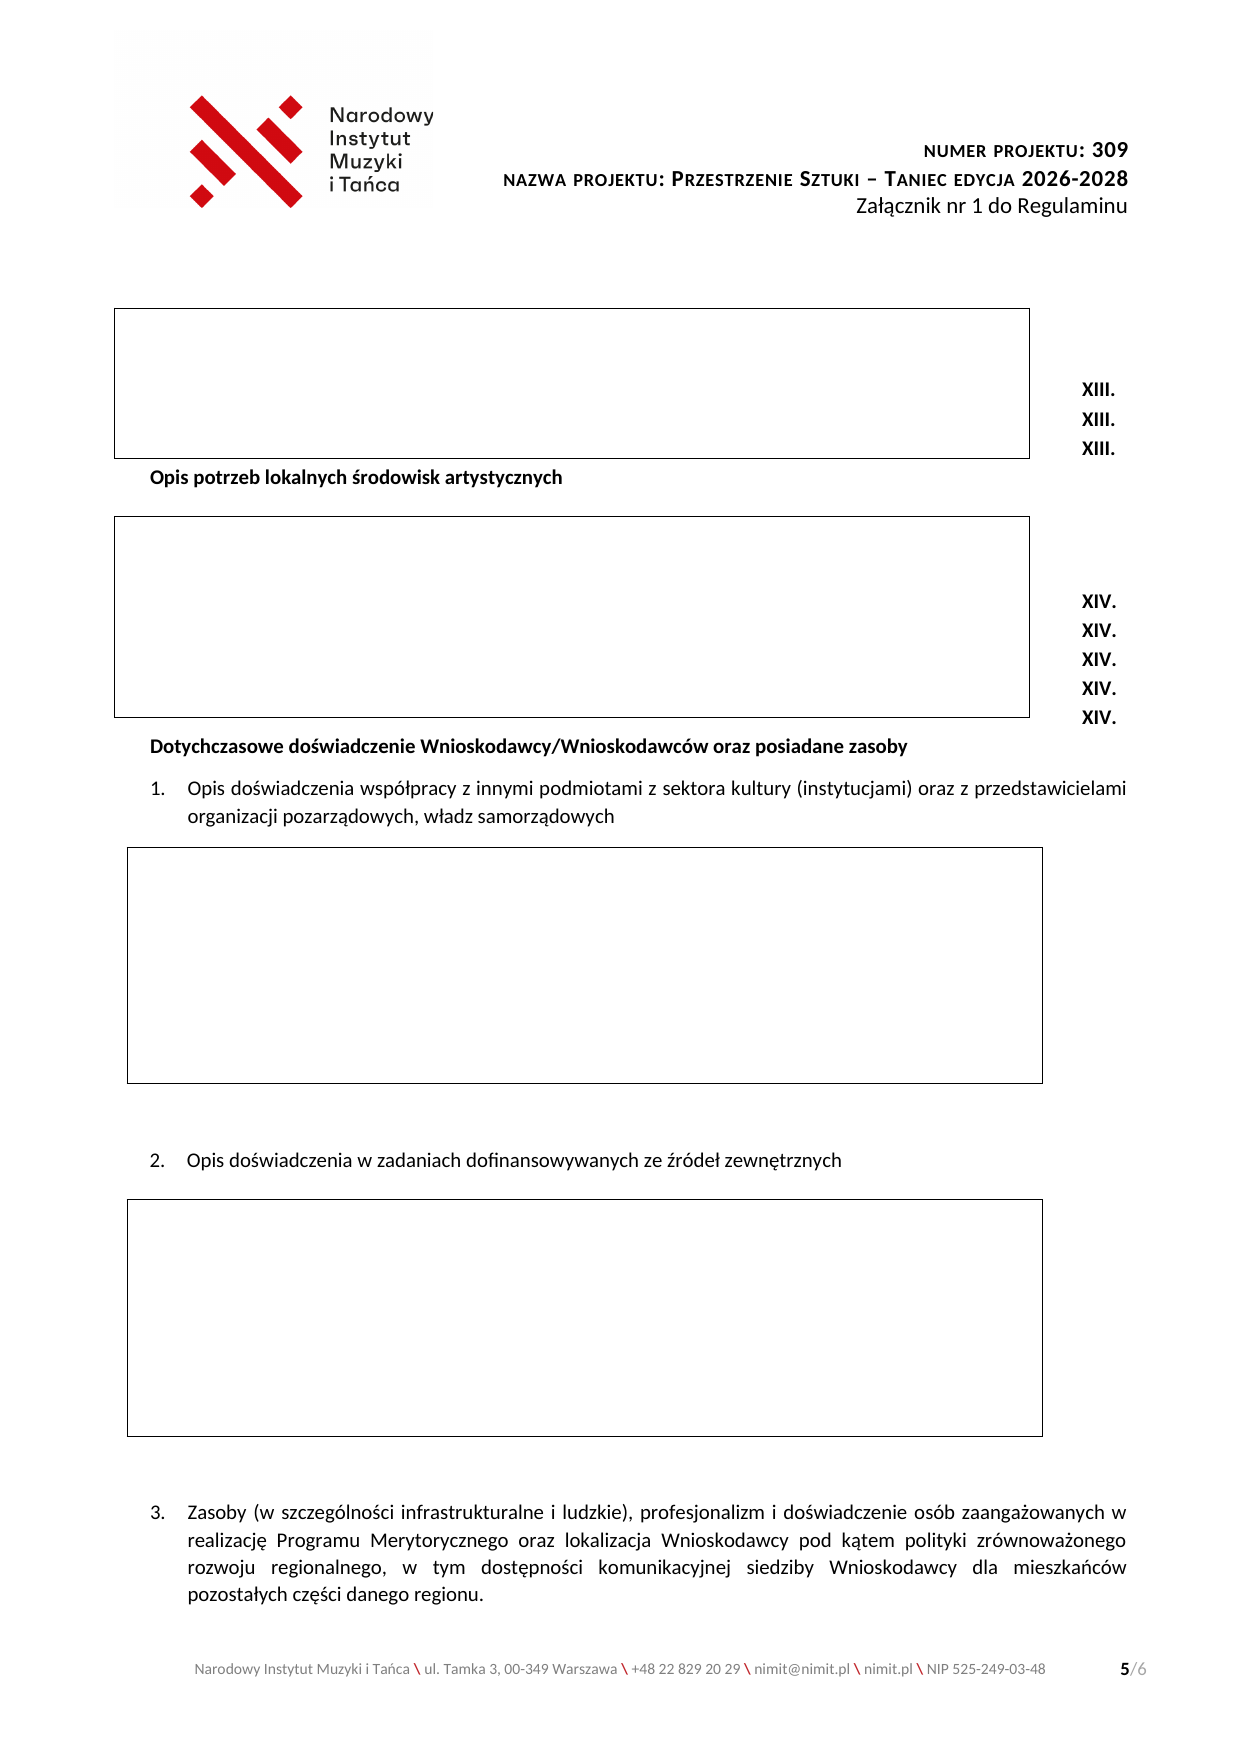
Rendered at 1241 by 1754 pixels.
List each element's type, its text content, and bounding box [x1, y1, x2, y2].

table_header [128, 848, 1042, 1083]
list Opis doświadczenia współpracy z innymi podmiotami z sektora kultury (instytucjami) oraz z przedstawicielami organizacji pozarządowych, władz samorządowych [150, 775, 1128, 828]
subtitle Opis potrzeb lokalnych środowisk artystycznych [150, 377, 1128, 489]
table_header [115, 517, 1029, 717]
subtitle Dotychczasowe doświadczenie Wnioskodawcy/Wnioskodawców oraz posiadane zasoby [150, 588, 1128, 759]
list Opis doświadczenia w zadaniach dofinansowywanych ze źródeł zewnętrznych [149, 1147, 1128, 1172]
list Zasoby (w szczególności infrastrukturalne i ludzkie), profesjonalizm i doświadczenie osób zaangażowanych w realizację Programu Merytorycznego oraz lokalizacja Wnioskodawcy pod kątem polityki zrównoważonego rozwoju regionalnego, w tym dostępności komunikacyjnej siedziby Wnioskodawcy dla mieszkańców pozostałych części danego regionu. [150, 1499, 1128, 1607]
picture [113, 30, 434, 208]
table_header [115, 309, 1029, 458]
table_header [128, 1200, 1042, 1436]
